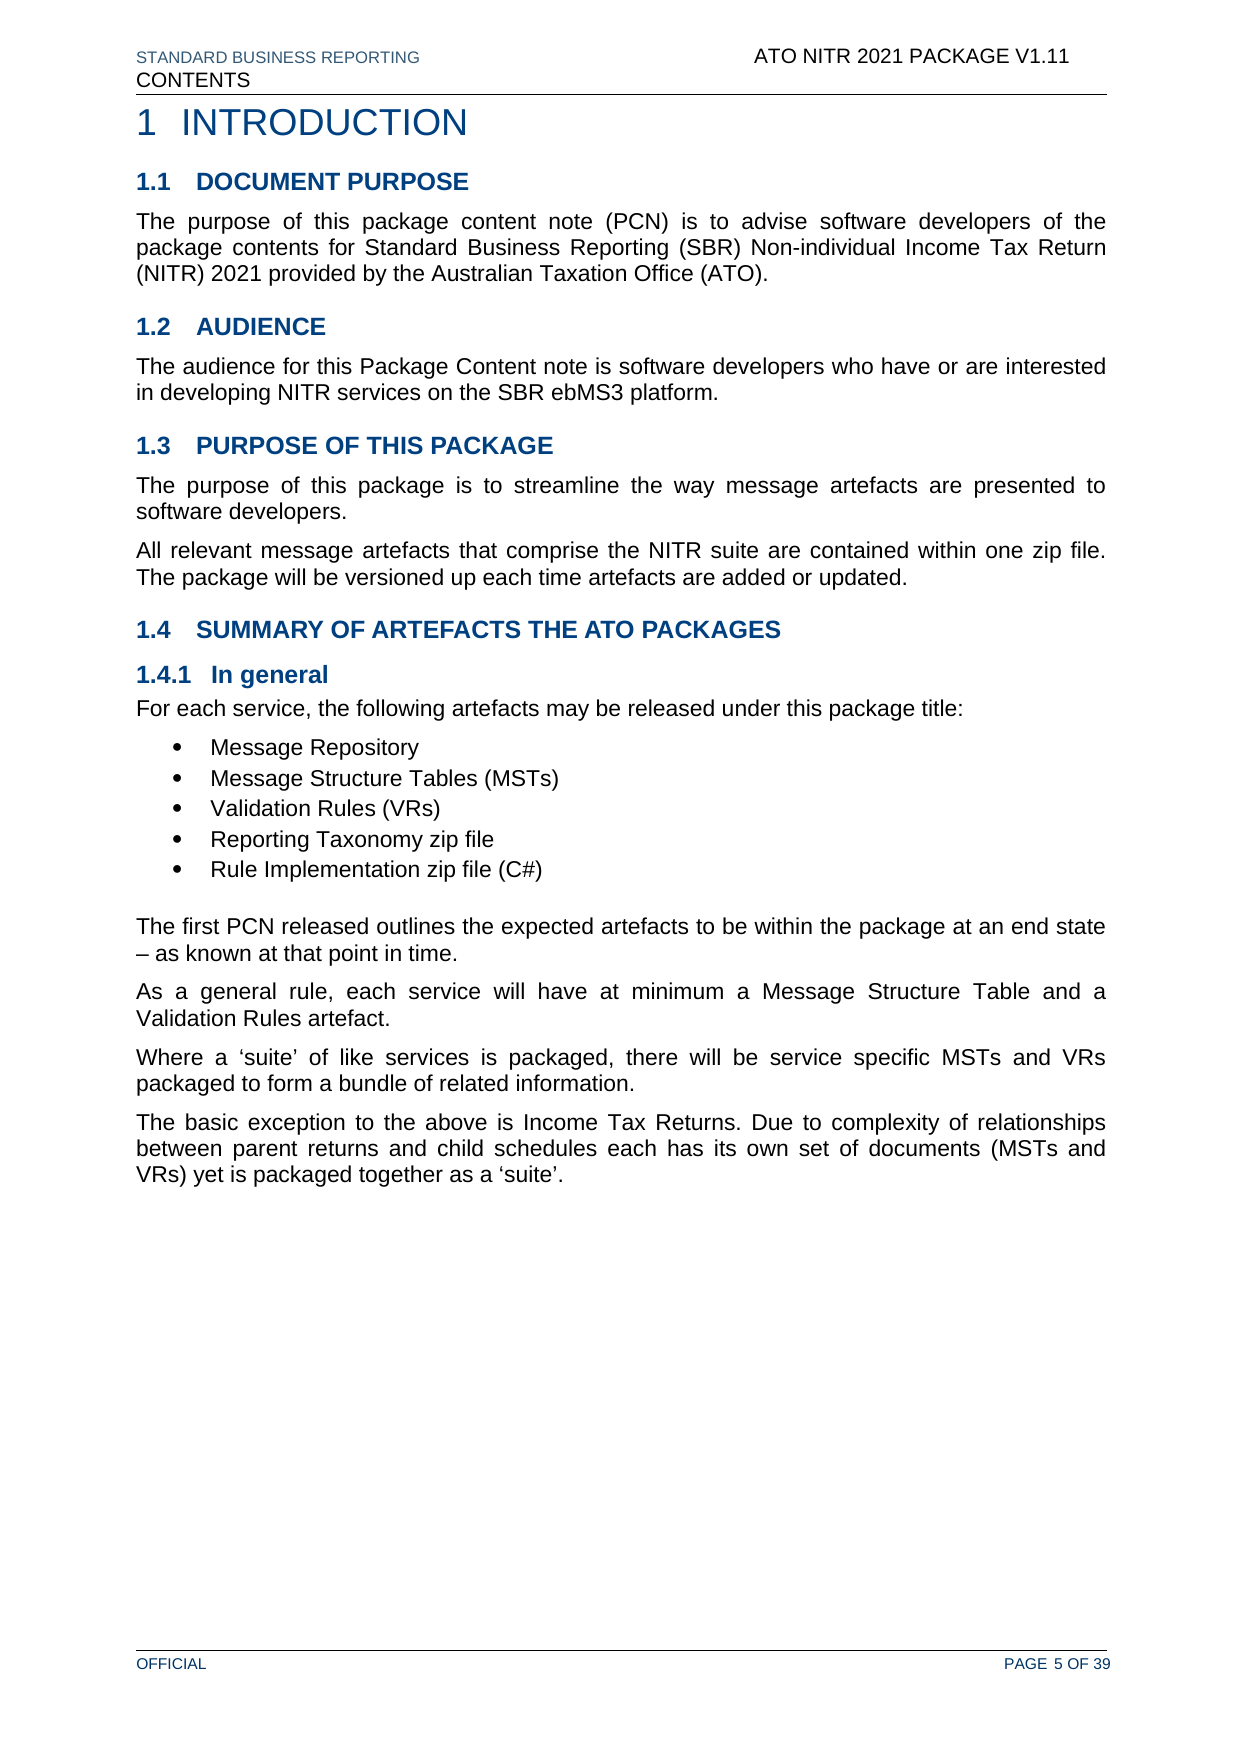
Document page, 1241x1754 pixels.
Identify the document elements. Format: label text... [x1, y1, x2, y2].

text All relevant message artefacts that comprise the NITR suite are contained within one zip file. The package will be versioned up each time artefacts are added or updated. [136, 537, 1107, 590]
subtitle Audience [136, 312, 1107, 341]
text The purpose of this package is to streamline the way message artefacts are presented to software developers. [136, 472, 1107, 525]
text The purpose of this package content note (PCN) is to advise software developers of the package contents for Standard Business Reporting (SBR) Non-individual Income Tax Return (NITR) 2021 provided by the Australian Taxation Office (ATO). [136, 208, 1107, 287]
text The first PCN released outlines the expected artefacts to be within the package at an end state – as known at that point in time. [136, 913, 1107, 966]
text The audience for this Package Content note is software developers who have or are interested in developing NITR services on the SBR ebMS3 platform. [136, 353, 1107, 406]
text Where a ‘suite’ of like services is packaged, there will be service specific MSTs and VRs packaged to form a bundle of related information. [136, 1043, 1107, 1096]
subtitle In general [136, 660, 1107, 689]
text The basic exception to the above is Income Tax Returns. Due to complexity of relationships between parent returns and child schedules each has its own set of documents (MSTs and VRs) yet is packaged together as a ‘suite’. [136, 1109, 1107, 1188]
list Rule Implementation zip file (C#) [173, 856, 1107, 883]
text As a general rule, each service will have at minimum a Message Structure Table and a Validation Rules artefact. [136, 978, 1107, 1031]
text For each service, the following artefacts may be released under this package title: [136, 695, 1107, 722]
subtitle Document purpose [136, 166, 1107, 195]
list Validation Rules (VRs) [173, 795, 1107, 822]
subtitle Purpose of this package [136, 431, 1107, 459]
subtitle Summary of artefacts the ATO packages [136, 615, 1107, 644]
list Reporting Taxonomy zip file [173, 826, 1107, 852]
list Message Repository [173, 734, 1107, 761]
list Message Structure Tables (MSTs) [173, 765, 1107, 791]
subtitle Introduction [136, 100, 1107, 143]
